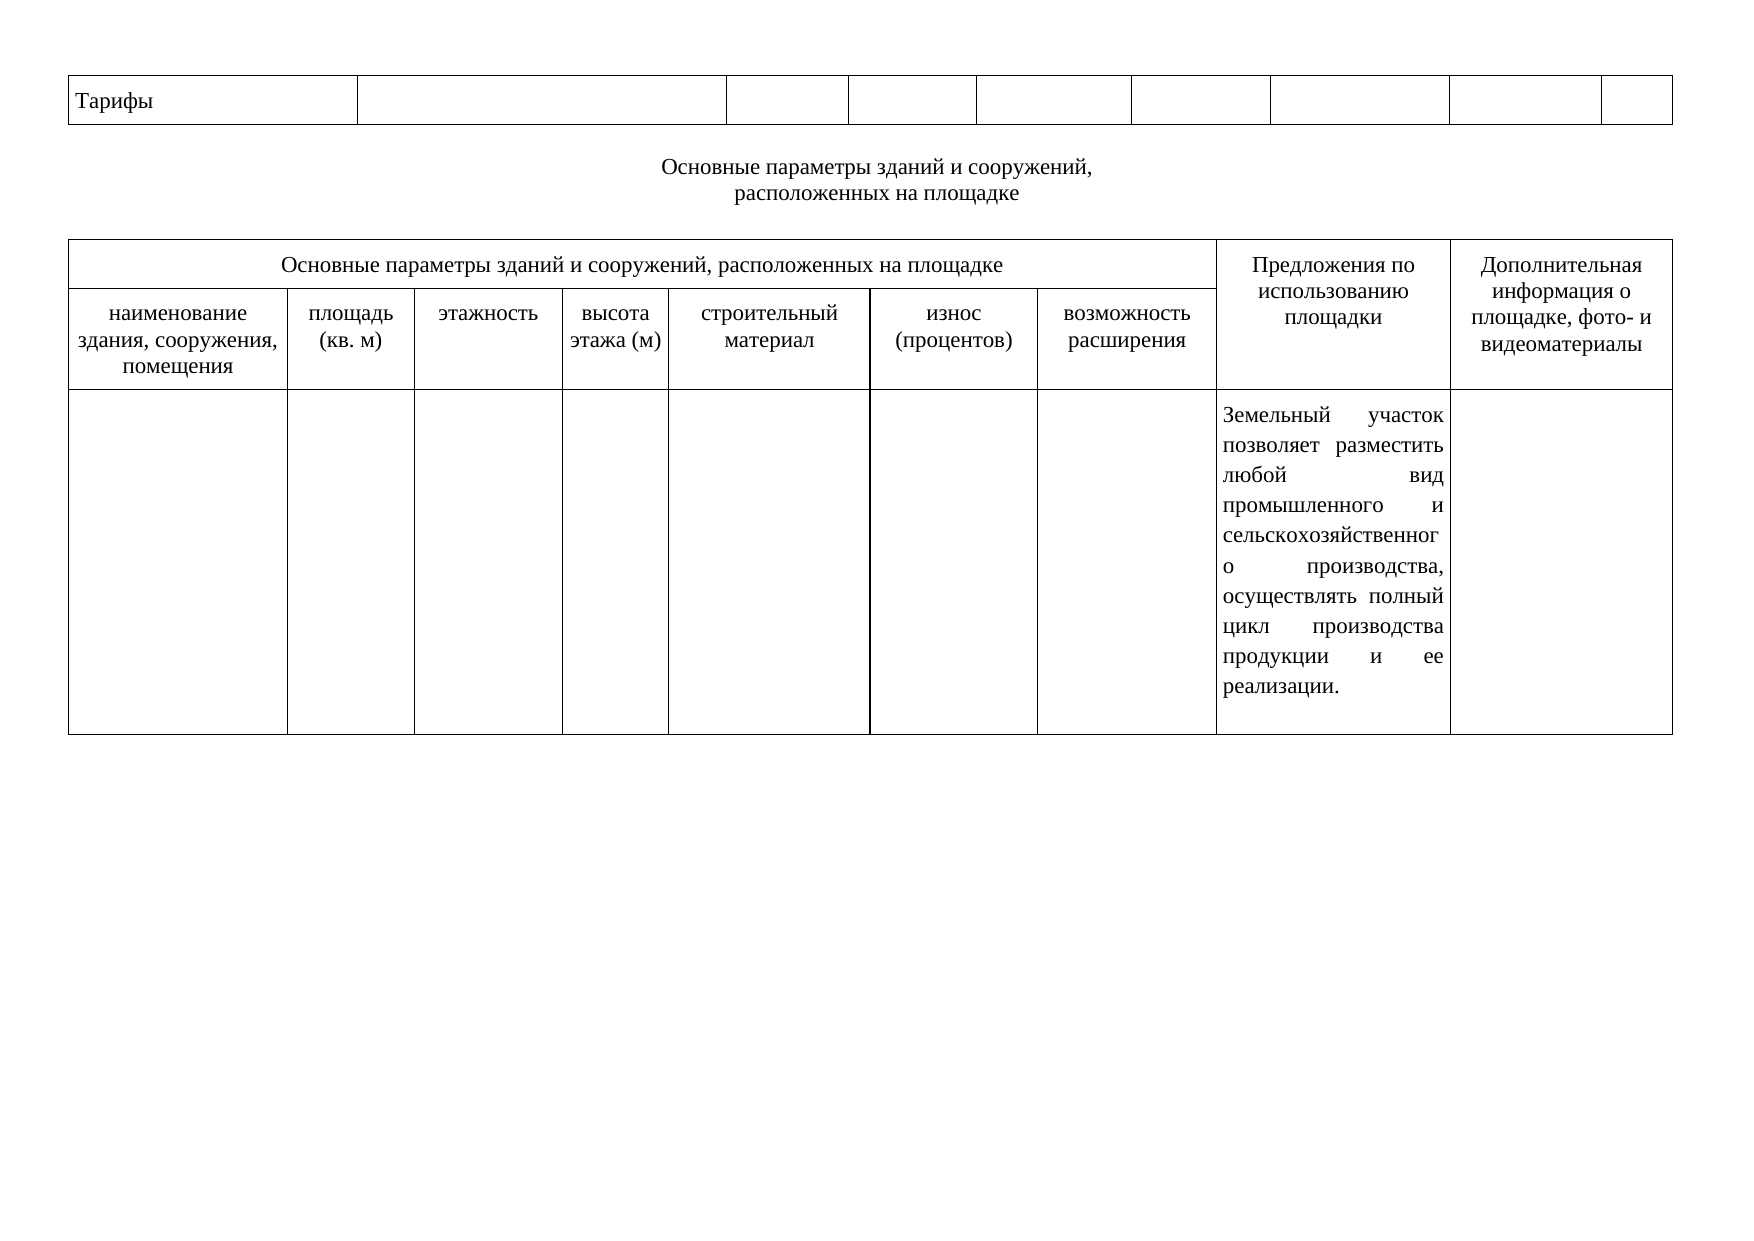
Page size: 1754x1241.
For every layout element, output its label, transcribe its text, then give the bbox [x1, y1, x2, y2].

table_cell [727, 76, 848, 124]
table_cell возможность расширения [1038, 289, 1216, 389]
table_cell этажность [415, 289, 562, 389]
table_cell [563, 390, 668, 734]
table_cell [69, 390, 287, 734]
table_cell [849, 76, 976, 124]
table_cell [358, 76, 726, 124]
table_cell износ (процентов) [871, 289, 1037, 389]
table_cell [669, 390, 869, 734]
table_cell площадь (кв. м) [288, 289, 414, 389]
table_cell наименование здания, сооружения, помещения [69, 289, 287, 389]
table_cell [1602, 76, 1672, 124]
table_cell [1450, 76, 1601, 124]
table_cell [1271, 76, 1449, 124]
table_cell [871, 390, 1037, 734]
table_cell [288, 390, 414, 734]
table_cell [977, 76, 1131, 124]
table_header Основные параметры зданий и сооружений, расположенных на площадке [69, 240, 1216, 288]
table_cell [1038, 390, 1216, 734]
text Основные параметры зданий и сооружений, [75, 153, 1679, 179]
table_cell [415, 390, 562, 734]
table_cell Тарифы [69, 76, 357, 124]
table_cell [1132, 76, 1270, 124]
table_cell строительный материал [669, 289, 869, 389]
text расположенных на площадке [75, 179, 1679, 205]
table_header Предложения по использованию площадки [1217, 240, 1450, 389]
table_cell высота этажа (м) [563, 289, 668, 389]
table_cell [1451, 390, 1672, 734]
table_header Дополнительная информация о площадке, фото- и видеоматериалы [1451, 240, 1672, 389]
table_cell Земельный участок позволяет разместить любой вид промышленного и сельскохозяйственного производства, осуществлять полный цикл производства продукции и ее реализации. [1217, 390, 1450, 734]
